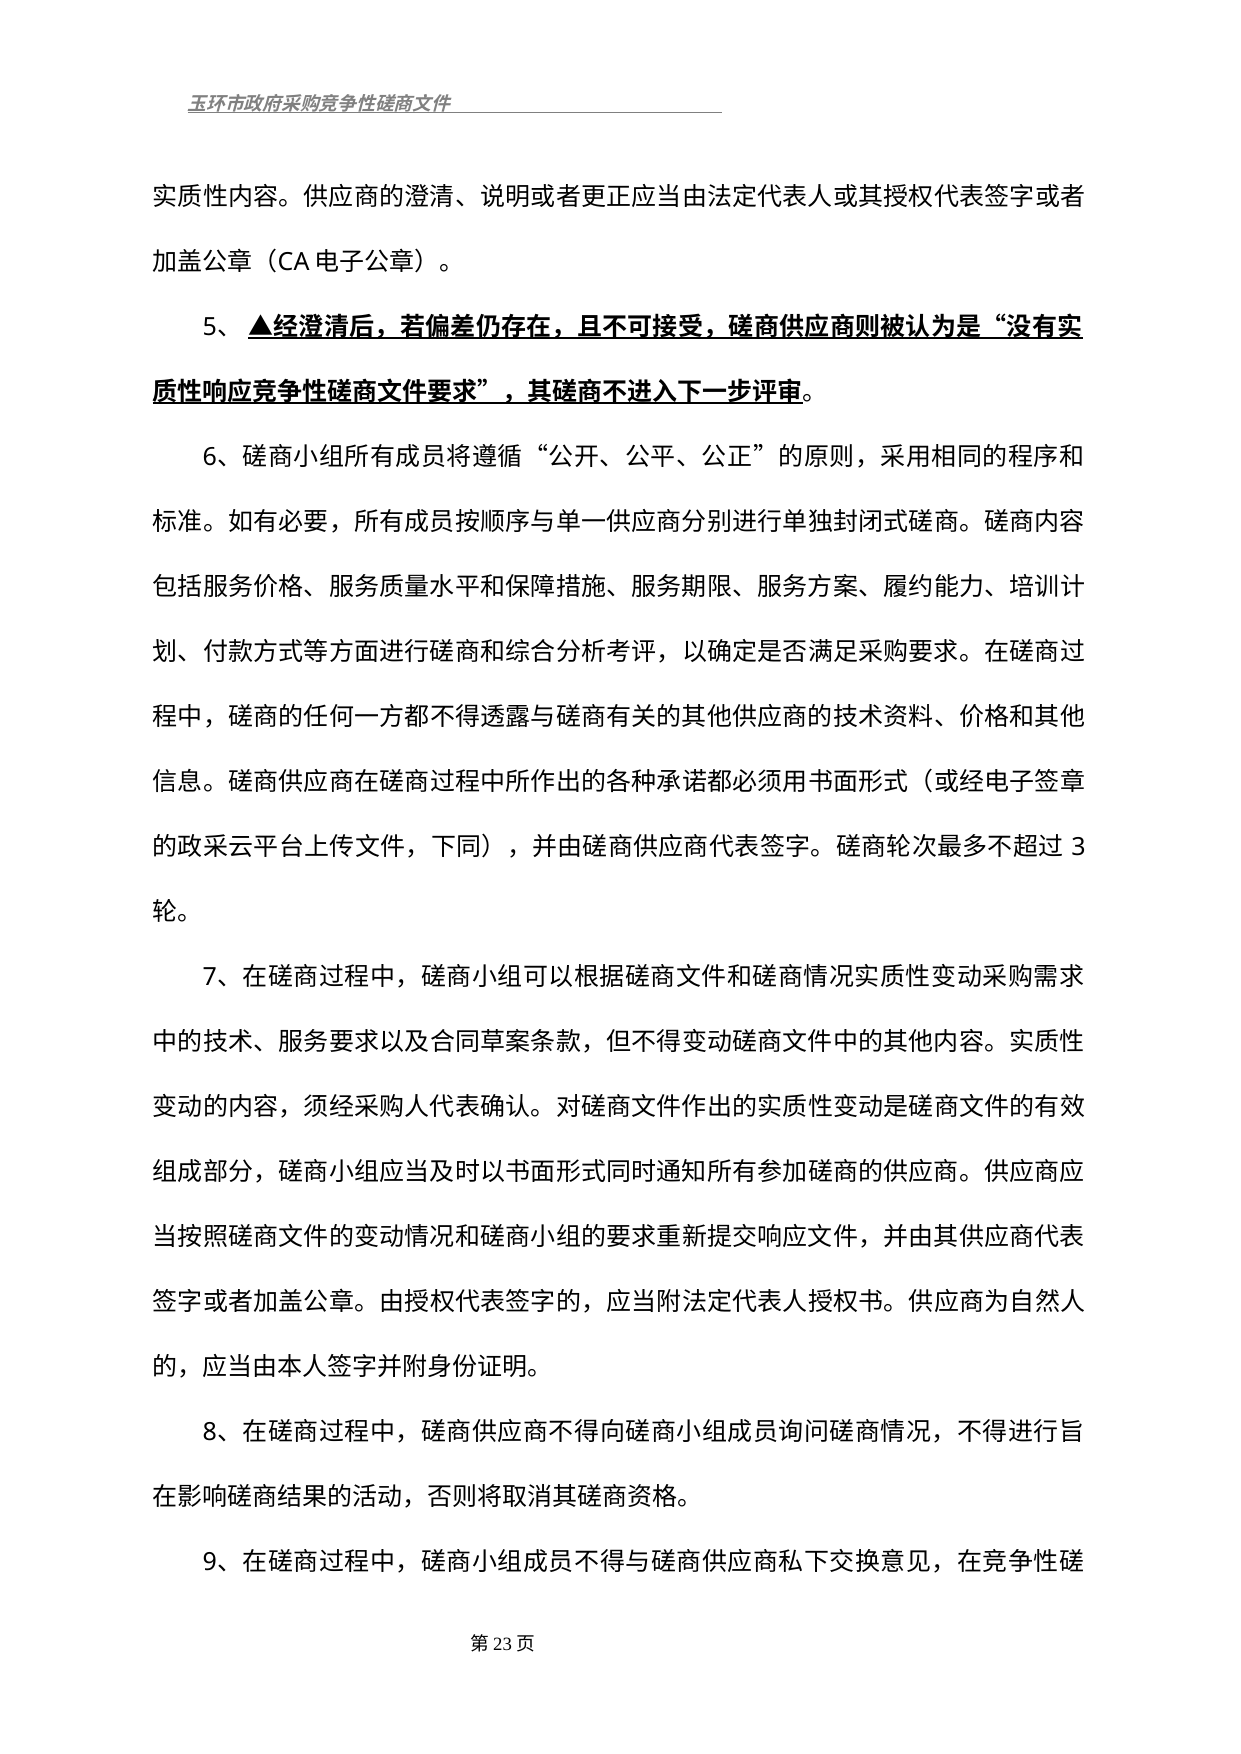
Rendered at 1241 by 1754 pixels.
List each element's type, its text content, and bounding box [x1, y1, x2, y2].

text 5、 ▲经澄清后，若偏差仍存在，且不可接受，磋商供应商则被认为是“没有实质性响应竞争性磋商文件要求”，其磋商不进入下一步评审。 [152, 292, 1085, 422]
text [152, 162, 1085, 292]
text 6、磋商小组所有成员将遵循“公开、公平、公正”的原则，采用相同的程序和标准。如有必要，所有成员按顺序与单一供应商分别进行单独封闭式磋商。磋商内容包括服务价格、服务质量水平和保障措施、服务期限、服务方案、履约能力、培训计划、付款方式等方面进行磋商和综合分析考评，以确定是否满足采购要求。在磋商过程中，磋商的任何一方都不得透露与磋商有关的其他供应商的技术资料、价格和其他信息。磋商供应商在磋商过程中所作出的各种承诺都必须用书面形式（或经电子签章的政采云平台上传文件，下同），并由磋商供应商代表签字。磋商轮次最多不超过3轮。 [152, 422, 1085, 942]
text 8、在磋商过程中，磋商供应商不得向磋商小组成员询问磋商情况，不得进行旨在影响磋商结果的活动，否则将取消其磋商资格。 [152, 1397, 1085, 1527]
text 7、在磋商过程中，磋商小组可以根据磋商文件和磋商情况实质性变动采购需求中的技术、服务要求以及合同草案条款，但不得变动磋商文件中的其他内容。实质性变动的内容，须经采购人代表确认。对磋商文件作出的实质性变动是磋商文件的有效组成部分，磋商小组应当及时以书面形式同时通知所有参加磋商的供应商。供应商应当按照磋商文件的变动情况和磋商小组的要求重新提交响应文件，并由其供应商代表签字或者加盖公章。由授权代表签字的，应当附法定代表人授权书。供应商为自然人的，应当由本人签字并附身份证明。 [152, 942, 1085, 1397]
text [152, 1527, 1085, 1592]
